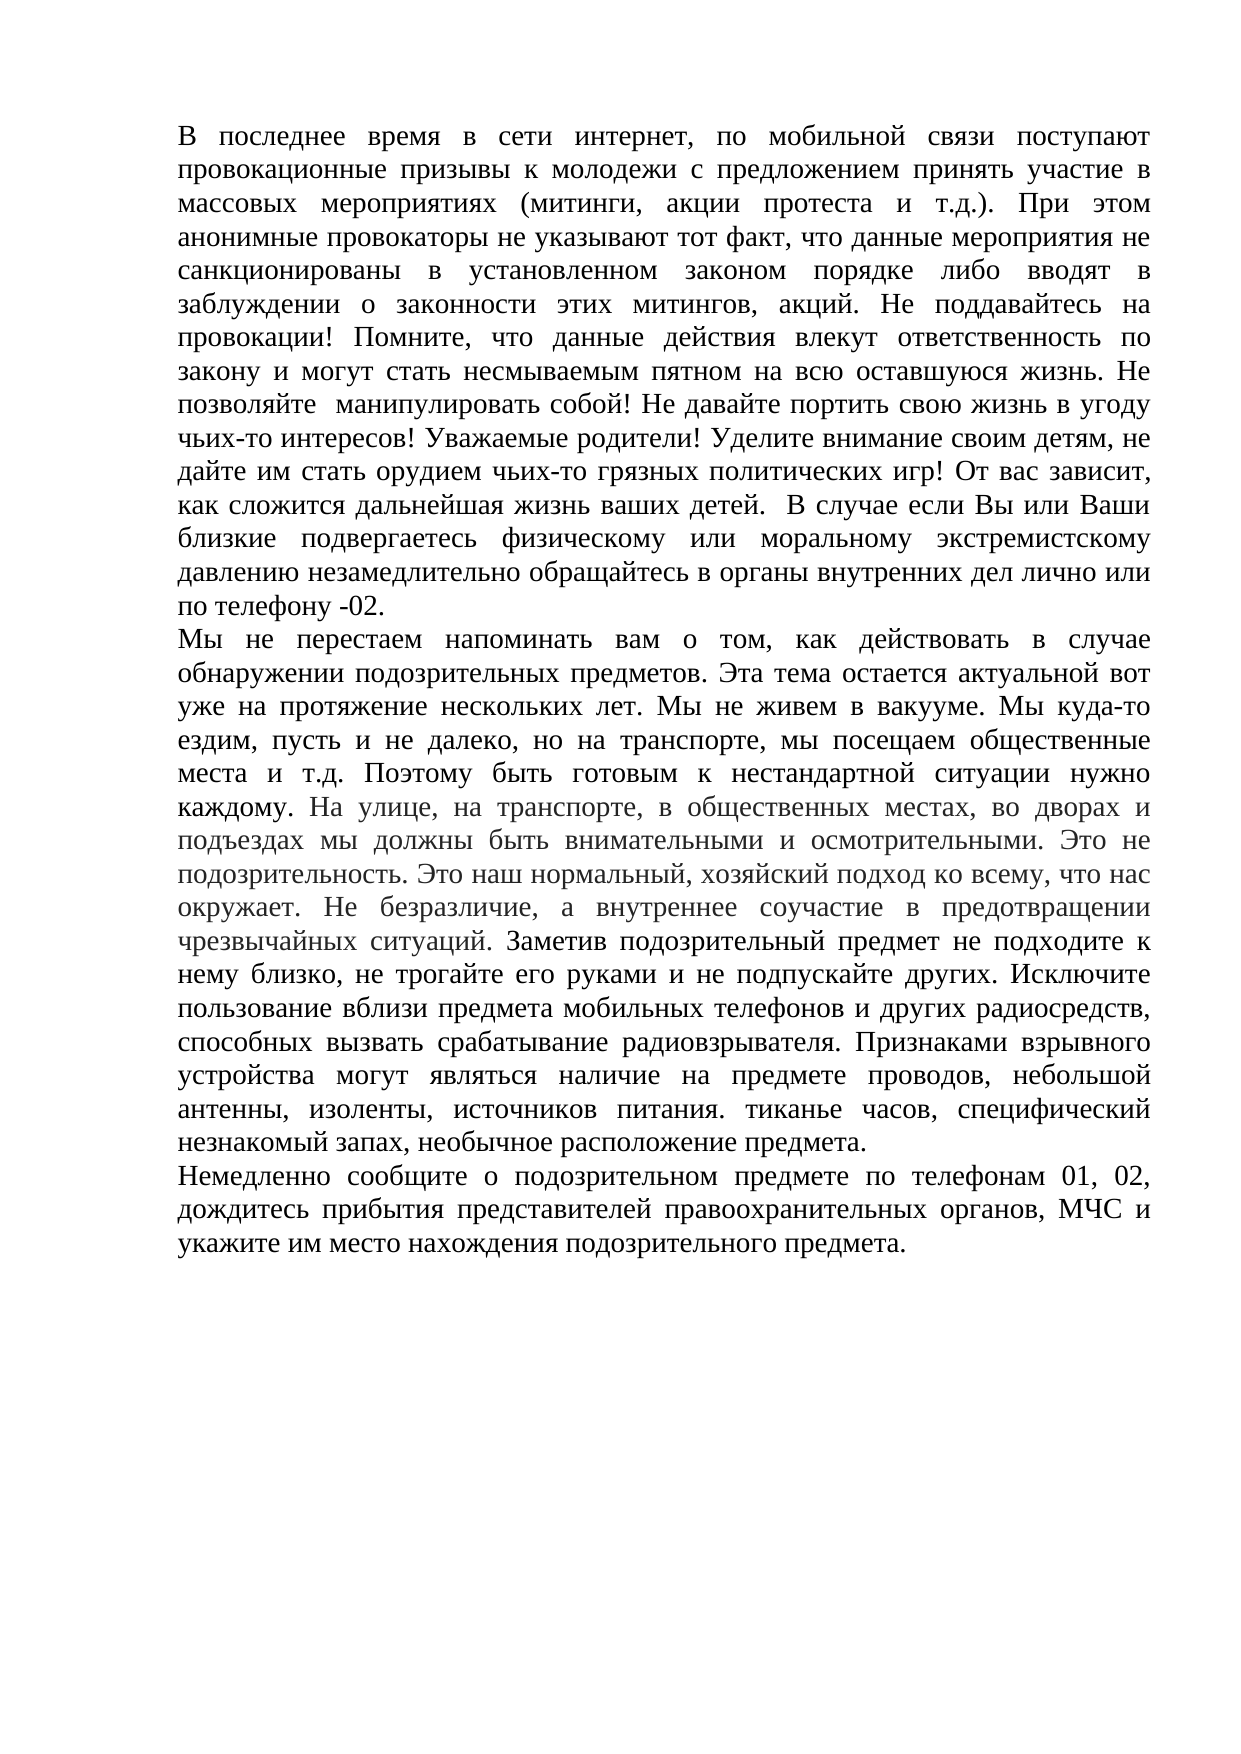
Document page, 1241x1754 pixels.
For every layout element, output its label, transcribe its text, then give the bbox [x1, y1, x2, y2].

text В последнее время в сети интернет, по мобильной связи поступают провокационные призывы к молодежи с предложением принять участие в массовых мероприятиях (митинги, акции протеста и т.д.). При этом анонимные провокаторы не указывают тот факт, что данные мероприятия не санкционированы в установленном законом порядке либо вводят в заблуждении о законности этих митингов, акций. Не поддавайтесь на провокации! Помните, что данные действия влекут ответственность по закону и могут стать несмываемым пятном на всю оставшуюся жизнь. Не позволяйте манипулировать собой! Не давайте портить свою жизнь в угоду чьих-то интересов! Уважаемые родители! Уделите внимание своим детям, не дайте им стать орудием чьих-то грязных политических игр! От вас зависит, как сложится дальнейшая жизнь ваших детей. В случае если Вы или Ваши близкие подвергаетесь физическому или моральному экстремистскому давлению незамедлительно обращайтесь в органы внутренних дел лично или по телефону -02. [177, 118, 1152, 621]
text Мы не перестаем напоминать вам о том, как действовать в случае обнаружении подозрительных предметов. Эта тема остается актуальной вот уже на протяжение нескольких лет. Мы не живем в вакууме. Мы куда-то ездим, пусть и не далеко, но на транспорте, мы посещаем общественные места и т.д. Поэтому быть готовым к нестандартной ситуации нужно каждому. На улице, на транспорте, в общественных местах, во дворах и подъездах мы должны быть внимательными и осмотрительными. Это не подозрительность. Это наш нормальный, хозяйский подход ко всему, что нас окружает. Не безразличие, а внутреннее соучастие в предотвращении чрезвычайных ситуаций. Заметив подозрительный предмет не подходите к нему близко, не трогайте его руками и не подпускайте других. Исключите пользование вблизи предмета мобильных телефонов и других радиосредств, способных вызвать срабатывание радиовзрывателя. Признаками взрывного устройства могут являться наличие на предмете проводов, небольшой антенны, изоленты, источников питания. тиканье часов, специфический незнакомый запах, необычное расположение предмета. [177, 621, 1152, 1158]
text Немедленно сообщите о подозрительном предмете по телефонам 01, 02, дождитесь прибытия представителей правоохранительных органов, МЧС и укажите им место нахождения подозрительного предмета. [177, 1158, 1152, 1258]
